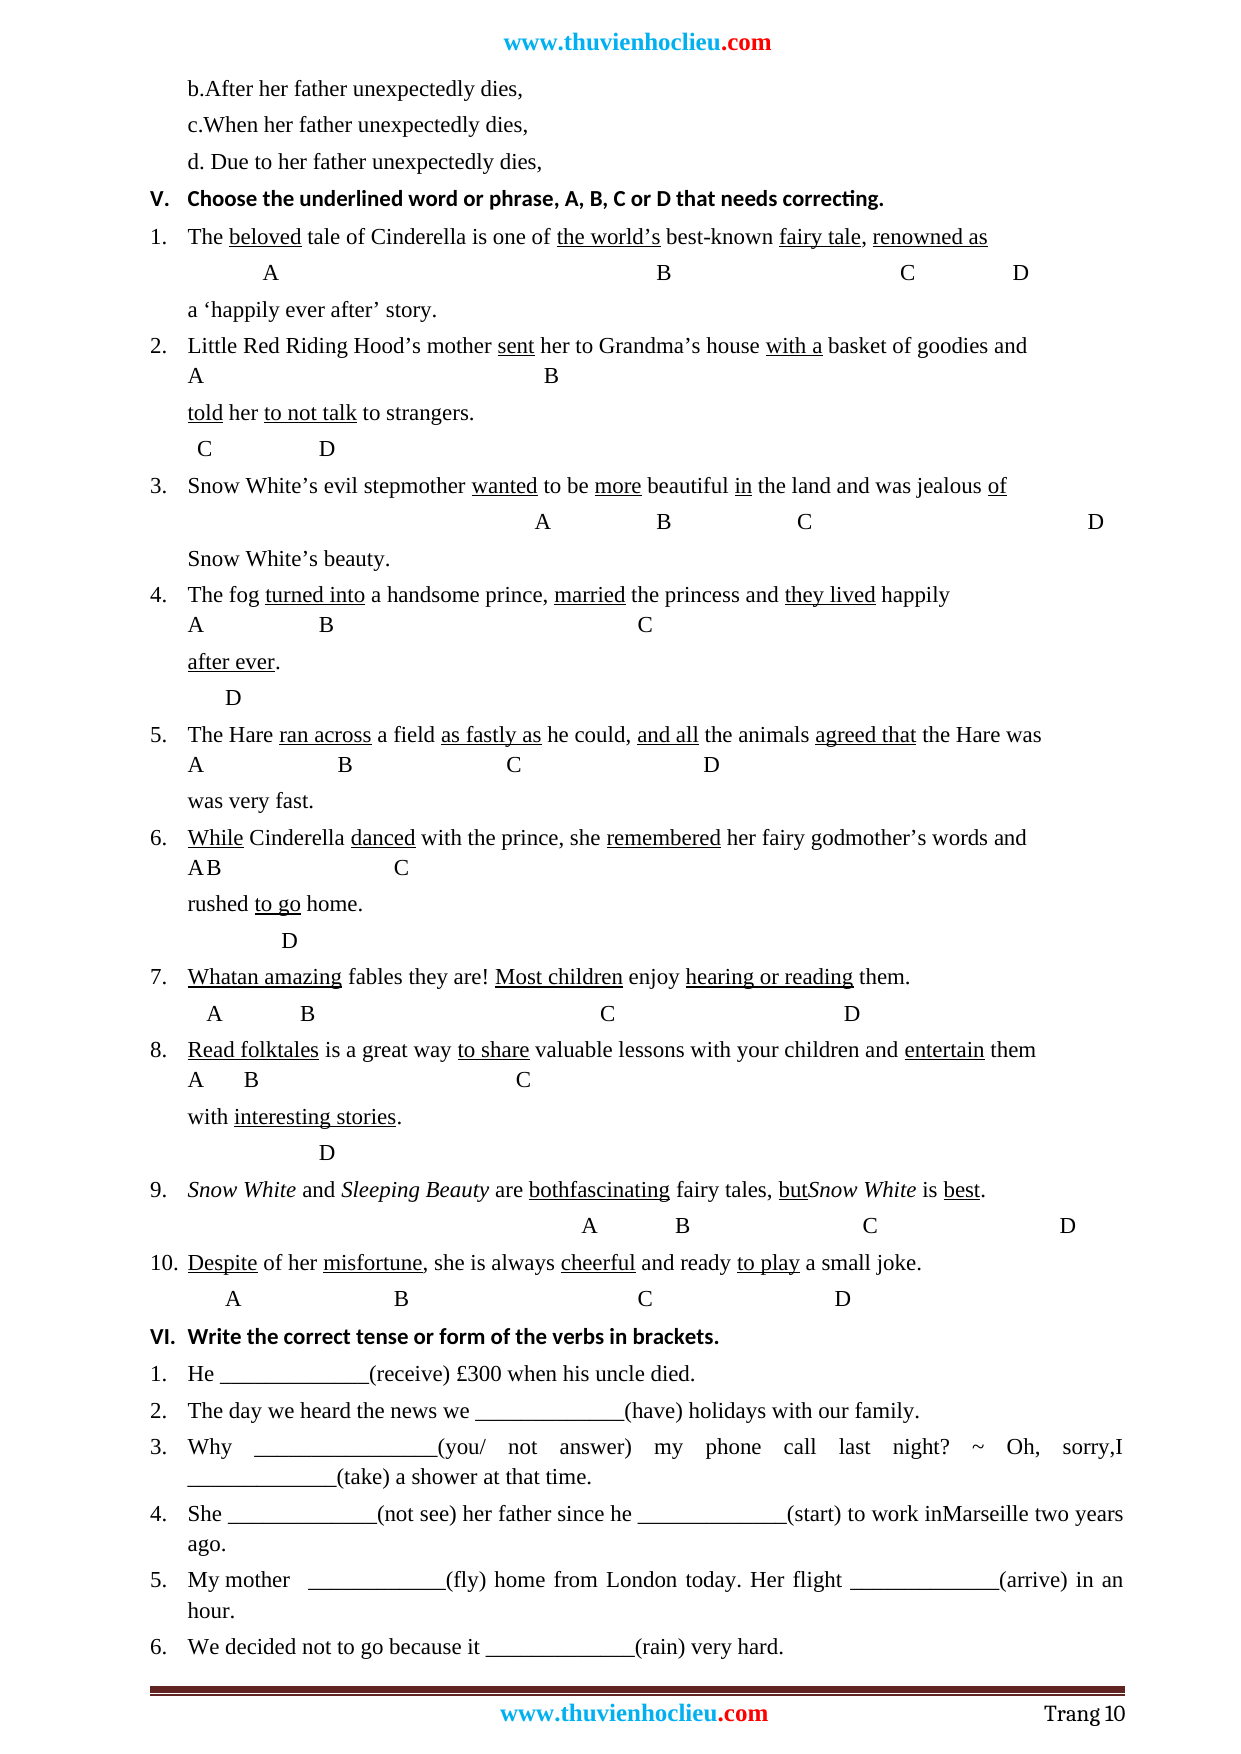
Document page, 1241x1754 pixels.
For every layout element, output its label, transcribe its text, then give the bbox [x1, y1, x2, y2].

text 8. Read folktales is a great way to share valuable lessons with your children and entertain them A B C [150, 1036, 1125, 1093]
text a ‘happily ever after’ story. [150, 296, 1125, 322]
text 2. The day we heard the news we _____________(have) holidays with our family. [150, 1397, 1125, 1423]
text 1. He _____________(receive) £300 when his uncle died. [150, 1360, 1125, 1387]
text 5. My mother ____________(fly) home from London today. Her flight _____________(arrive) in an hour. [150, 1566, 1125, 1623]
text 9. Snow White and Sleeping Beauty are bothfascinating fairy tales, butSnow White is best. [150, 1176, 1125, 1202]
text told her to not talk to strangers. [150, 399, 1125, 425]
text 3. Why ________________(you/ not answer) my phone call last night? ~ Oh, sorry,I _____________(take) a shower at that time. [150, 1433, 1125, 1490]
text rushed to go home. [150, 891, 1125, 917]
text 7. Whatan amazing fables they are! Most children enjoy hearing or reading them. [150, 963, 1125, 990]
text D [150, 684, 1125, 711]
text D [150, 1139, 1125, 1166]
text Snow White’s beauty. [150, 545, 1125, 571]
text was very fast. [150, 787, 1125, 814]
text D [150, 927, 1125, 953]
text c.When her father unexpectedly dies, [150, 111, 1125, 138]
text 4. The fog turned into a handsome prince, married the princess and they lived happily A B C [150, 581, 1125, 638]
text after ever. [150, 648, 1125, 674]
text A B C D [150, 1212, 1125, 1239]
text A B C D [150, 1285, 1125, 1312]
text 2. Little Red Riding Hood’s mother sent her to Grandma’s house with a basket of goodies and A B [150, 332, 1125, 389]
text 3. Snow White’s evil stepmother wanted to be more beautiful in the land and was jealous of [150, 472, 1125, 498]
text d. Due to her father unexpectedly dies, [150, 148, 1125, 174]
text with interesting stories. [150, 1103, 1125, 1129]
text 10. Despite of her misfortune, she is always cheerful and ready to play a small joke. [150, 1249, 1125, 1275]
text VI. Write the correct tense or form of the verbs in brackets. [150, 1322, 1125, 1350]
text b.After her father unexpectedly dies, [150, 75, 1125, 101]
text A B C D [150, 259, 1125, 286]
text 4. She _____________(not see) her father since he _____________(start) to work inMarseille two years ago. [150, 1500, 1125, 1556]
text V. Choose the underlined word or phrase, A, B, C or D that needs correcting. [150, 184, 1125, 212]
text C D [150, 435, 1125, 462]
text A B C D [150, 1000, 1125, 1026]
text 5. The Hare ran across a field as fastly as he could, and all the animals agreed that the Hare was A B C D [150, 721, 1125, 777]
text 1. The beloved tale of Cinderella is one of the world’s best-known fairy tale, renowned as [150, 223, 1125, 249]
text A B C D [150, 508, 1125, 534]
text 6. While Cinderella danced with the prince, she remembered her fairy godmother’s words and A B C [150, 824, 1125, 880]
text 6. We decided not to go because it _____________(rain) very hard. [150, 1633, 1125, 1659]
